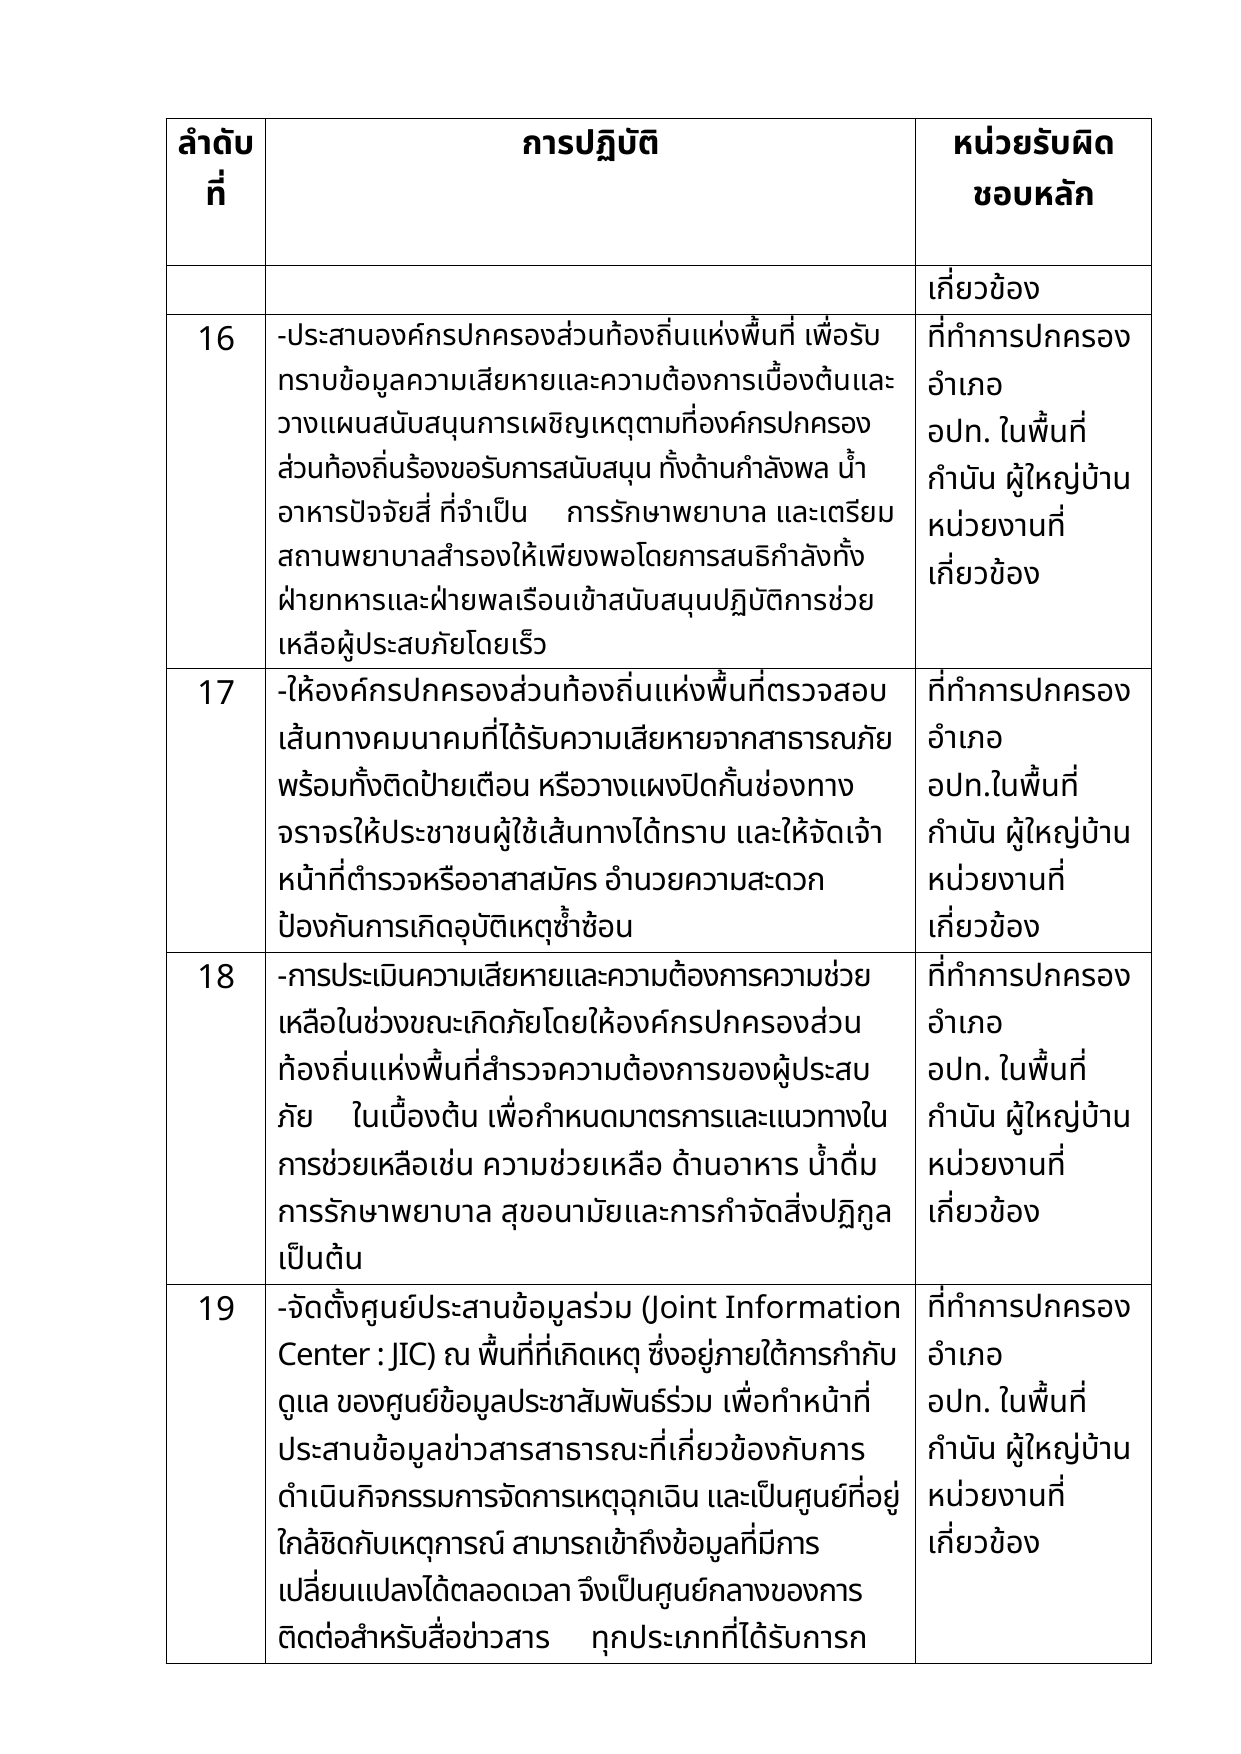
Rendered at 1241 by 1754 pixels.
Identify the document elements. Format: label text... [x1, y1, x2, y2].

table_cell -การประเมินความเสียหายและความต้องการความช่วยเหลือในช่วงขณะเกิดภัยโดยให้องค์กรปกครองส่วนท้องถิ่นแห่งพื้นที่สำรวจความต้องการของผู้ประสบภัย ในเบื้องต้น เพื่อกำหนดมาตรการและแนวทางในการช่วยเหลือเช่น ความช่วยเหลือ ด้านอาหาร น้ำดื่ม การรักษาพยาบาล สุขอนามัยและการกำจัดสิ่งปฏิกูล เป็นต้น [266, 953, 915, 1283]
table_header การปฏิบัติ [266, 119, 915, 265]
table_cell -ประสานองค์กรปกครองส่วนท้องถิ่นแห่งพื้นที่ เพื่อรับทราบข้อมูลความเสียหายและความต้องการเบื้องต้นและวางแผนสนับสนุนการเผชิญเหตุตามที่องค์กรปกครองส่วนท้องถิ่นร้องขอรับการสนับสนุน ทั้งด้านกำลังพล น้ำ อาหารปัจจัยสี่ ที่จำเป็น การรักษาพยาบาล และเตรียมสถานพยาบาลสำรองให้เพียงพอโดยการสนธิกำลังทั้งฝ่ายทหารและฝ่ายพลเรือนเข้าสนับสนุนปฏิบัติการช่วยเหลือผู้ประสบภัยโดยเร็ว [266, 315, 915, 667]
table_cell ที่ทำการปกครองอำเภอ อปท. ในพื้นที่ กำนัน ผู้ใหญ่บ้าน หน่วยงานที่เกี่ยวข้อง [916, 315, 1151, 667]
table_cell 15 [167, 266, 265, 314]
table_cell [266, 266, 915, 314]
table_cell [916, 266, 1151, 314]
table_header หน่วยรับผิดชอบหลัก [916, 119, 1151, 265]
table_cell ที่ทำการปกครองอำเภอ อปท. ในพื้นที่ กำนัน ผู้ใหญ่บ้าน หน่วยงานที่เกี่ยวข้อง [916, 953, 1151, 1283]
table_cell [916, 1285, 1151, 1663]
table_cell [266, 1285, 915, 1663]
table_header ลำดับที่ [167, 119, 265, 265]
table_cell -ให้องค์กรปกครองส่วนท้องถิ่นแห่งพื้นที่ตรวจสอบเส้นทางคมนาคมที่ได้รับความเสียหายจากสาธารณภัย พร้อมทั้งติดป้ายเตือน หรือวางแผงปิดกั้นช่องทางจราจรให้ประชาชนผู้ใช้เส้นทางได้ทราบ และให้จัดเจ้าหน้าที่ตำรวจหรืออาสาสมัคร อำนวยความสะดวกป้องกันการเกิดอุบัติเหตุซ้ำซ้อน [266, 669, 915, 952]
table_cell 18 [167, 953, 265, 1283]
table_cell ที่ทำการปกครองอำเภอ อปท.ในพื้นที่ กำนัน ผู้ใหญ่บ้าน หน่วยงานที่เกี่ยวข้อง [916, 669, 1151, 952]
table_cell 19 [167, 1285, 265, 1663]
table_cell 17 [167, 669, 265, 952]
table_cell 16 [167, 315, 265, 667]
